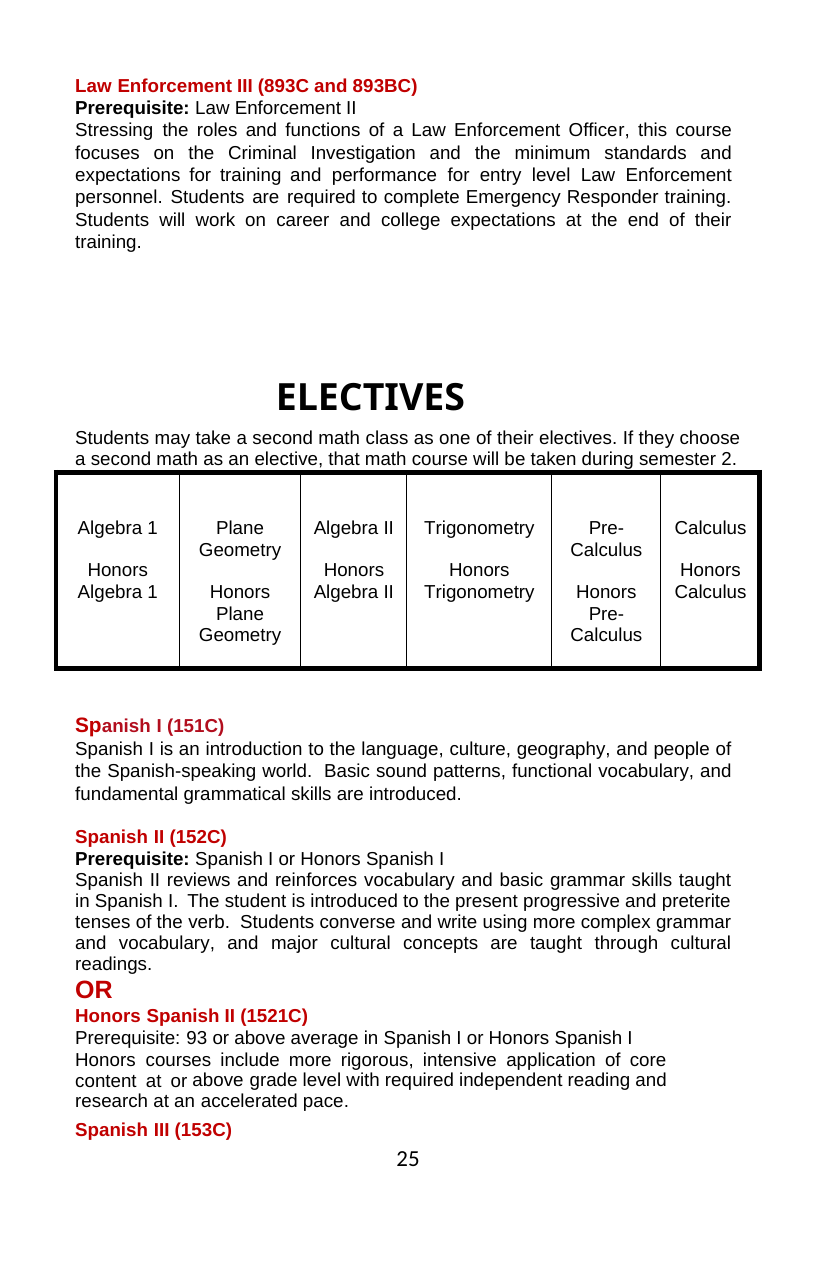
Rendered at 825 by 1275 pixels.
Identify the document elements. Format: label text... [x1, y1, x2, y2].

text Prerequisite: 93 or above average in Spanish I or Honors Spanish I [75, 1027, 741, 1048]
text Law Enforcement III (893C and 893BC) [75, 75, 628, 97]
text Prerequisite: Law Enforcement II [75, 97, 628, 118]
text Spanish II (152C) [75, 826, 534, 848]
text ELECTIVES [75, 371, 666, 422]
table_header Calculus Honors Calculus [661, 475, 757, 666]
table_header Plane Geometry Honors Plane Geometry [180, 475, 300, 666]
text Honors Spanish II (1521C) [75, 1005, 740, 1027]
table_header Algebra 1 Honors Algebra 1 [58, 475, 179, 666]
table_header Pre-Calculus Honors Pre-Calculus [552, 475, 660, 666]
text OR [75, 975, 666, 1004]
text Stressing the roles and functions of a Law Enforcement Officer, this course focuses on the Criminal Investigation and the minimum standards and expectations for training and performance for entry level Law Enforcement personnel. Students are required to complete Emergency Responder training. Students will work on career and college expectations at the end of their training. [75, 119, 732, 253]
text Prerequisite: Spanish I or Honors Spanish I [75, 848, 534, 869]
text Spanish II reviews and reinforces vocabulary and basic grammar skills taught in Spanish I. The student is introduced to the present progressive and preterite tenses of the verb. Students converse and write using more complex grammar and vocabulary, and major cultural concepts are taught through cultural readings. [75, 869, 731, 975]
text Spanish I (151C) [75, 713, 732, 737]
text Spanish I is an introduction to the language, culture, geography, and people of the Spanish-speaking world. Basic sound patterns, functional vocabulary, and fundamental grammatical skills are introduced. [75, 737, 732, 804]
table_header Trigonometry Honors Trigonometry [407, 475, 551, 666]
text Spanish III (153C) [75, 1119, 550, 1140]
text Students may take a second math class as one of their electives. If they choose a second math as an elective, that math course will be taken during semester 2. [75, 427, 741, 470]
table_header Algebra II Honors Algebra II [301, 475, 406, 666]
